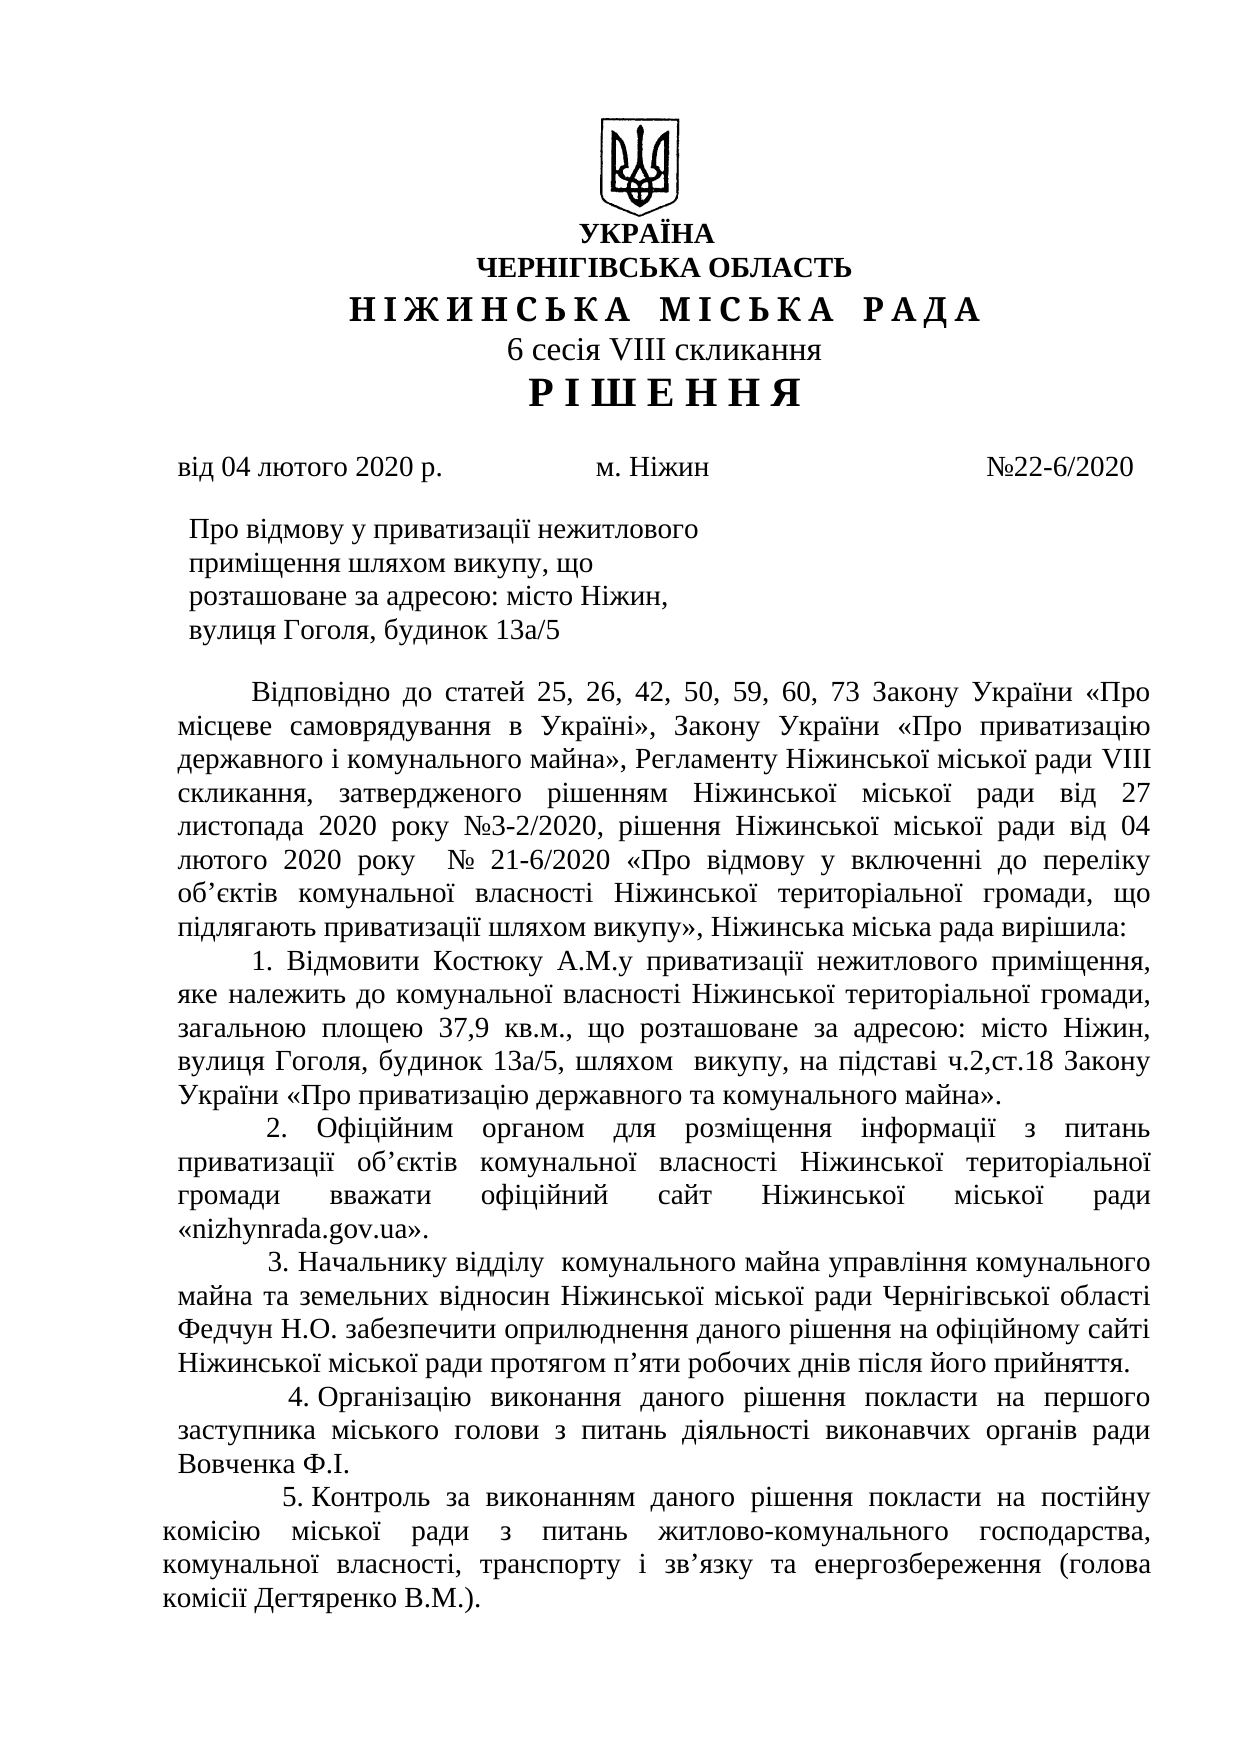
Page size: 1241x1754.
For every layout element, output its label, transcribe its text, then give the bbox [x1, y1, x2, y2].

text 5. Контроль за виконанням даного рішення покласти на постійну комісію міської ради з питань житлово-комунального господарства, комунальної власності, транспорту і зв’язку та енергозбереження (голова комісії Дегтяренко В.М.). [162, 1479, 1152, 1613]
text Р І Ш Е Н Н Я [177, 368, 1152, 416]
text від 04 лютого 2020 р. м. Ніжин №22-6/2020 [177, 449, 1152, 483]
text 6 сесія VIIІ скликання [177, 329, 1152, 368]
text 4. Організацію виконання даного рішення покласти на першого заступника міського голови з питань діяльності виконавчих органів ради Вовченка Ф.І. [177, 1379, 1152, 1479]
picture [600, 118, 680, 217]
table_header Про відмову у приватизації нежитлового приміщення шляхом викупу, що розташоване за адресою: місто Ніжин, вулиця Гоголя, будинок 13а/5 [177, 511, 709, 646]
text 3. Начальнику відділу комунального майна управління комунального майна та земельних відносин Ніжинської міської ради Чернігівської області Федчун Н.О. забезпечити оприлюднення даного рішення на офіційному сайті Ніжинської міської ради протягом п’яти робочих днів після його прийняття. [177, 1244, 1152, 1379]
text 2. Офіційним органом для розміщення інформації з питань приватизації об’єктів комунальної власності Ніжинської територіальної громади вважати офіційний сайт Ніжинської міської ради «nizhynrada.gov.ua». [177, 1110, 1152, 1244]
text УКРАЇНА [177, 217, 1152, 250]
text ЧЕРНІГІВСЬКА ОБЛАСТЬ [177, 250, 1152, 284]
text 1. Відмовити Костюку А.М.у приватизації нежитлового приміщення, яке належить до комунальної власності Ніжинської територіальної громади, загальною площею 37,9 кв.м., що розташоване за адресою: місто Ніжин, вулиця Гоголя, будинок 13а/5, шляхом викупу, на підставі ч.2,ст.18 Закону України «Про приватизацію державного та комунального майна». [177, 943, 1152, 1110]
text Н І Ж И Н С Ь К А М І С Ь К А Р А Д А [177, 291, 1152, 329]
text Відповідно до статей 25, 26, 42, 50, 59, 60, 73 Закону України «Про місцеве самоврядування в Україні», Закону України «Про приватизацію державного і комунального майна», Регламенту Ніжинської міської ради VIII скликання, затвердженого рішенням Ніжинської міської ради від 27 листопада 2020 року №3-2/2020, рішення Ніжинської міської ради від 04 лютого 2020 року № 21-6/2020 «Про відмову у включенні до переліку об’єктів комунальної власності Ніжинської територіальної громади, що підлягають приватизації шляхом викупу», Ніжинська міська рада вирішила: [177, 674, 1152, 943]
